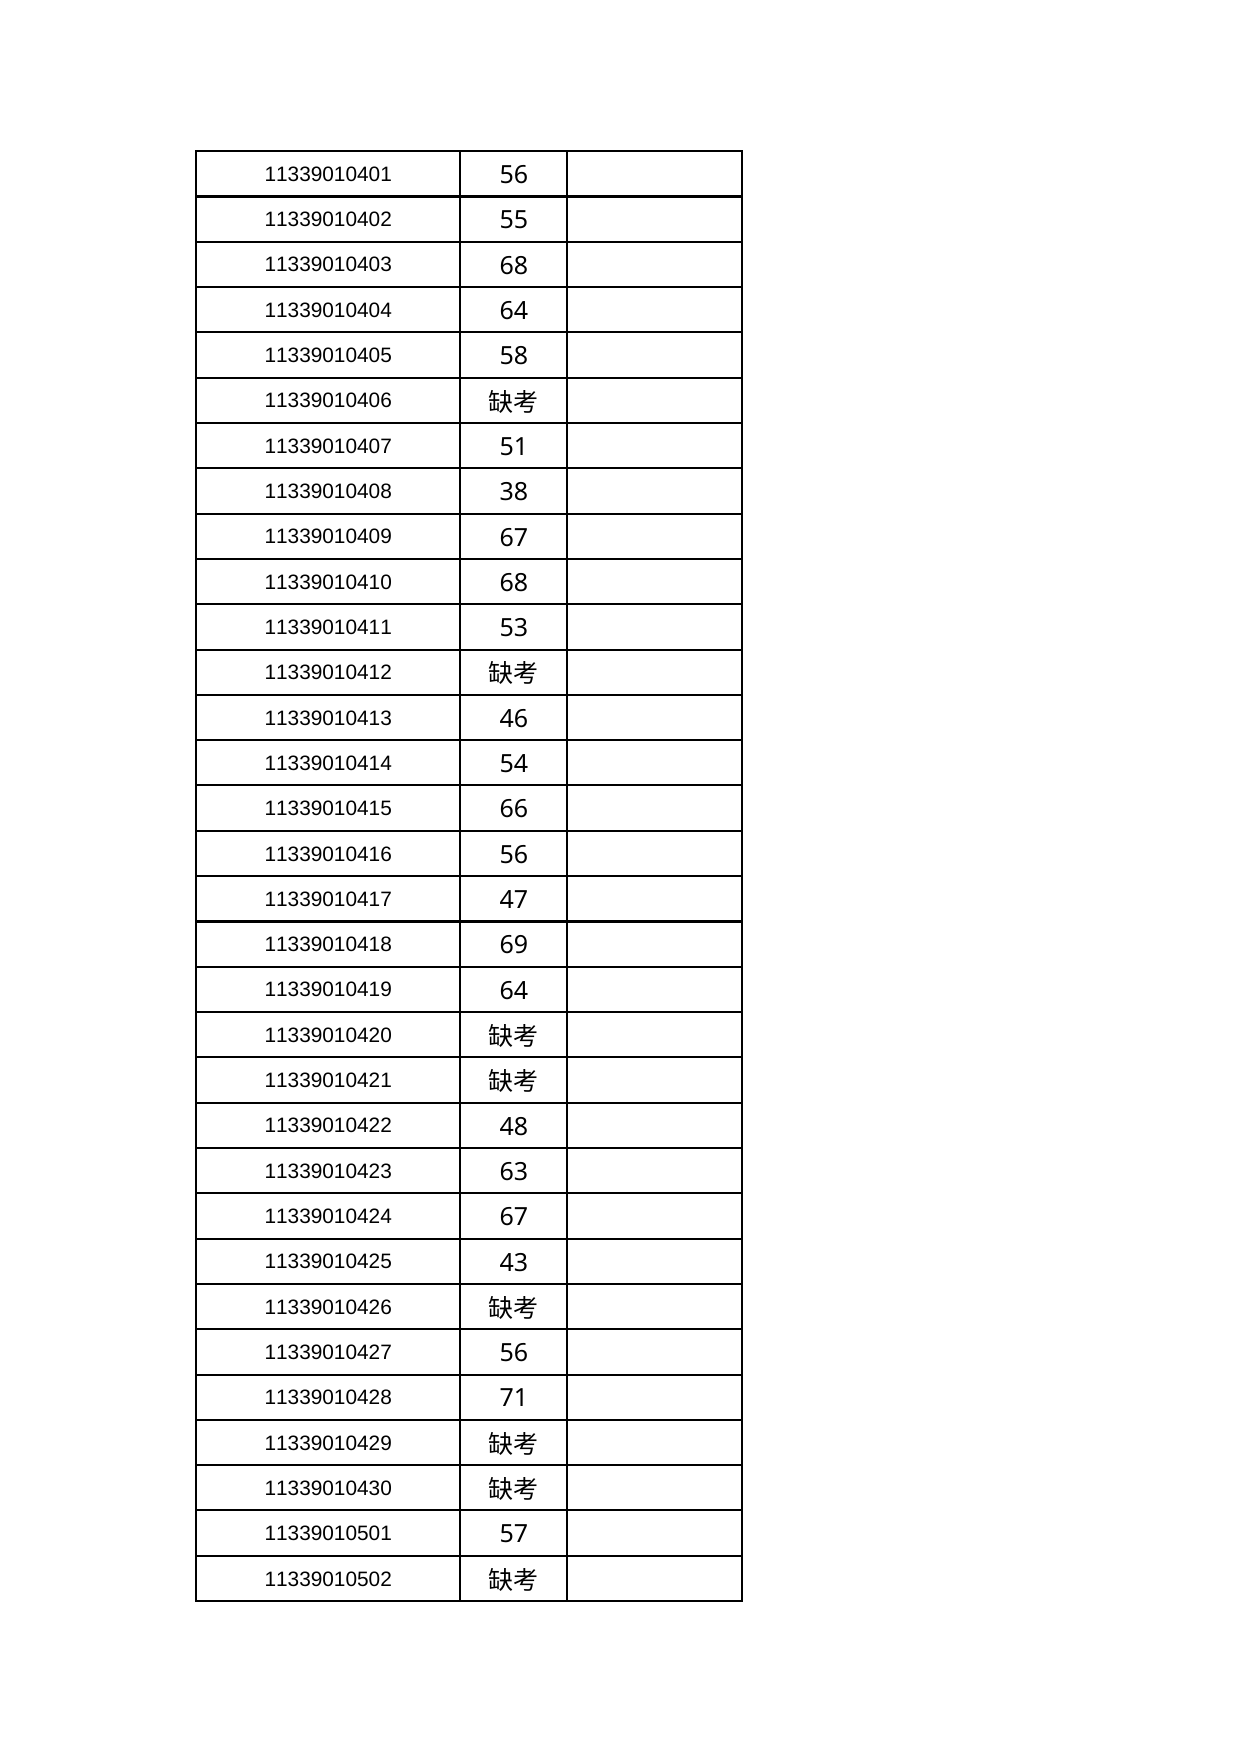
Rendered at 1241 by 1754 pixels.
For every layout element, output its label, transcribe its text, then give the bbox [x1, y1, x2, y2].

table_cell [568, 923, 741, 966]
table_cell 47 [461, 877, 566, 920]
table_cell 11339010430 [197, 1466, 459, 1509]
table_cell [568, 198, 741, 241]
table_cell [568, 333, 741, 377]
table_cell [568, 1285, 741, 1328]
table_cell [568, 1376, 741, 1419]
table_cell 缺考 [461, 1285, 566, 1328]
table_cell 缺考 [461, 1058, 566, 1102]
table_cell [568, 877, 741, 920]
table_cell 56 [461, 1330, 566, 1373]
table_cell 11339010425 [197, 1240, 459, 1283]
table_cell 53 [461, 605, 566, 648]
table_cell 11339010414 [197, 741, 459, 784]
table_cell 56 [461, 832, 566, 875]
table_cell 11339010421 [197, 1058, 459, 1102]
table_cell 缺考 [461, 1013, 566, 1056]
table_cell 71 [461, 1376, 566, 1419]
table_cell [568, 696, 741, 739]
table_cell 缺考 [461, 1421, 566, 1464]
table_cell 缺考 [461, 1557, 566, 1600]
table_cell [568, 1104, 741, 1147]
table_cell 57 [461, 1511, 566, 1555]
table_cell [568, 1149, 741, 1192]
table_cell 11339010411 [197, 605, 459, 648]
table_cell 11339010424 [197, 1194, 459, 1237]
table_cell [568, 651, 741, 694]
table_cell 56 [461, 152, 566, 195]
table_cell 11339010417 [197, 877, 459, 920]
table_cell 11339010410 [197, 560, 459, 603]
table_cell 11339010502 [197, 1557, 459, 1600]
table_cell 11339010419 [197, 968, 459, 1011]
table_cell [568, 1330, 741, 1373]
table_cell 11339010413 [197, 696, 459, 739]
table_cell [568, 424, 741, 467]
table_cell [568, 605, 741, 648]
table_cell [568, 1240, 741, 1283]
table_cell 11339010428 [197, 1376, 459, 1419]
table_cell 46 [461, 696, 566, 739]
table_cell 缺考 [461, 1466, 566, 1509]
table_cell 11339010427 [197, 1330, 459, 1373]
table_cell 11339010412 [197, 651, 459, 694]
table_cell 55 [461, 198, 566, 241]
table_cell [568, 741, 741, 784]
table_cell [568, 1421, 741, 1464]
table_cell [568, 832, 741, 875]
table_cell 54 [461, 741, 566, 784]
table_cell 11339010426 [197, 1285, 459, 1328]
table_cell 11339010407 [197, 424, 459, 467]
table_cell 缺考 [461, 651, 566, 694]
table_cell [568, 1058, 741, 1102]
table_cell [568, 786, 741, 830]
table_cell 11339010403 [197, 243, 459, 286]
table_cell 64 [461, 288, 566, 331]
table_cell [568, 1557, 741, 1600]
table_cell 11339010429 [197, 1421, 459, 1464]
table_cell 66 [461, 786, 566, 830]
table_cell [568, 515, 741, 558]
table_cell 38 [461, 469, 566, 512]
table_cell 11339010401 [197, 152, 459, 195]
table_cell 11339010402 [197, 198, 459, 241]
table_cell 11339010408 [197, 469, 459, 512]
table_cell [568, 1466, 741, 1509]
table_cell 缺考 [461, 379, 566, 422]
table_cell [568, 1194, 741, 1237]
table_cell 67 [461, 515, 566, 558]
table_cell 11339010404 [197, 288, 459, 331]
table_cell 63 [461, 1149, 566, 1192]
table_cell 11339010420 [197, 1013, 459, 1056]
table_cell 11339010501 [197, 1511, 459, 1555]
table_cell 11339010415 [197, 786, 459, 830]
table_cell 11339010405 [197, 333, 459, 377]
table_cell [568, 243, 741, 286]
table_cell 11339010422 [197, 1104, 459, 1147]
table_cell 11339010416 [197, 832, 459, 875]
table_cell 64 [461, 968, 566, 1011]
table_cell 69 [461, 923, 566, 966]
table_cell 48 [461, 1104, 566, 1147]
table_cell 11339010423 [197, 1149, 459, 1192]
table_cell [568, 152, 741, 195]
table_cell [568, 1013, 741, 1056]
table_cell 68 [461, 560, 566, 603]
table_cell 11339010418 [197, 923, 459, 966]
table_cell 11339010409 [197, 515, 459, 558]
table_cell 51 [461, 424, 566, 467]
table_cell 58 [461, 333, 566, 377]
table_cell [568, 288, 741, 331]
table_cell [568, 469, 741, 512]
table_cell 11339010406 [197, 379, 459, 422]
table_cell 43 [461, 1240, 566, 1283]
table_cell [568, 560, 741, 603]
table_cell [568, 1511, 741, 1555]
table_cell 68 [461, 243, 566, 286]
table_cell [568, 968, 741, 1011]
table_cell 67 [461, 1194, 566, 1237]
table_cell [568, 379, 741, 422]
